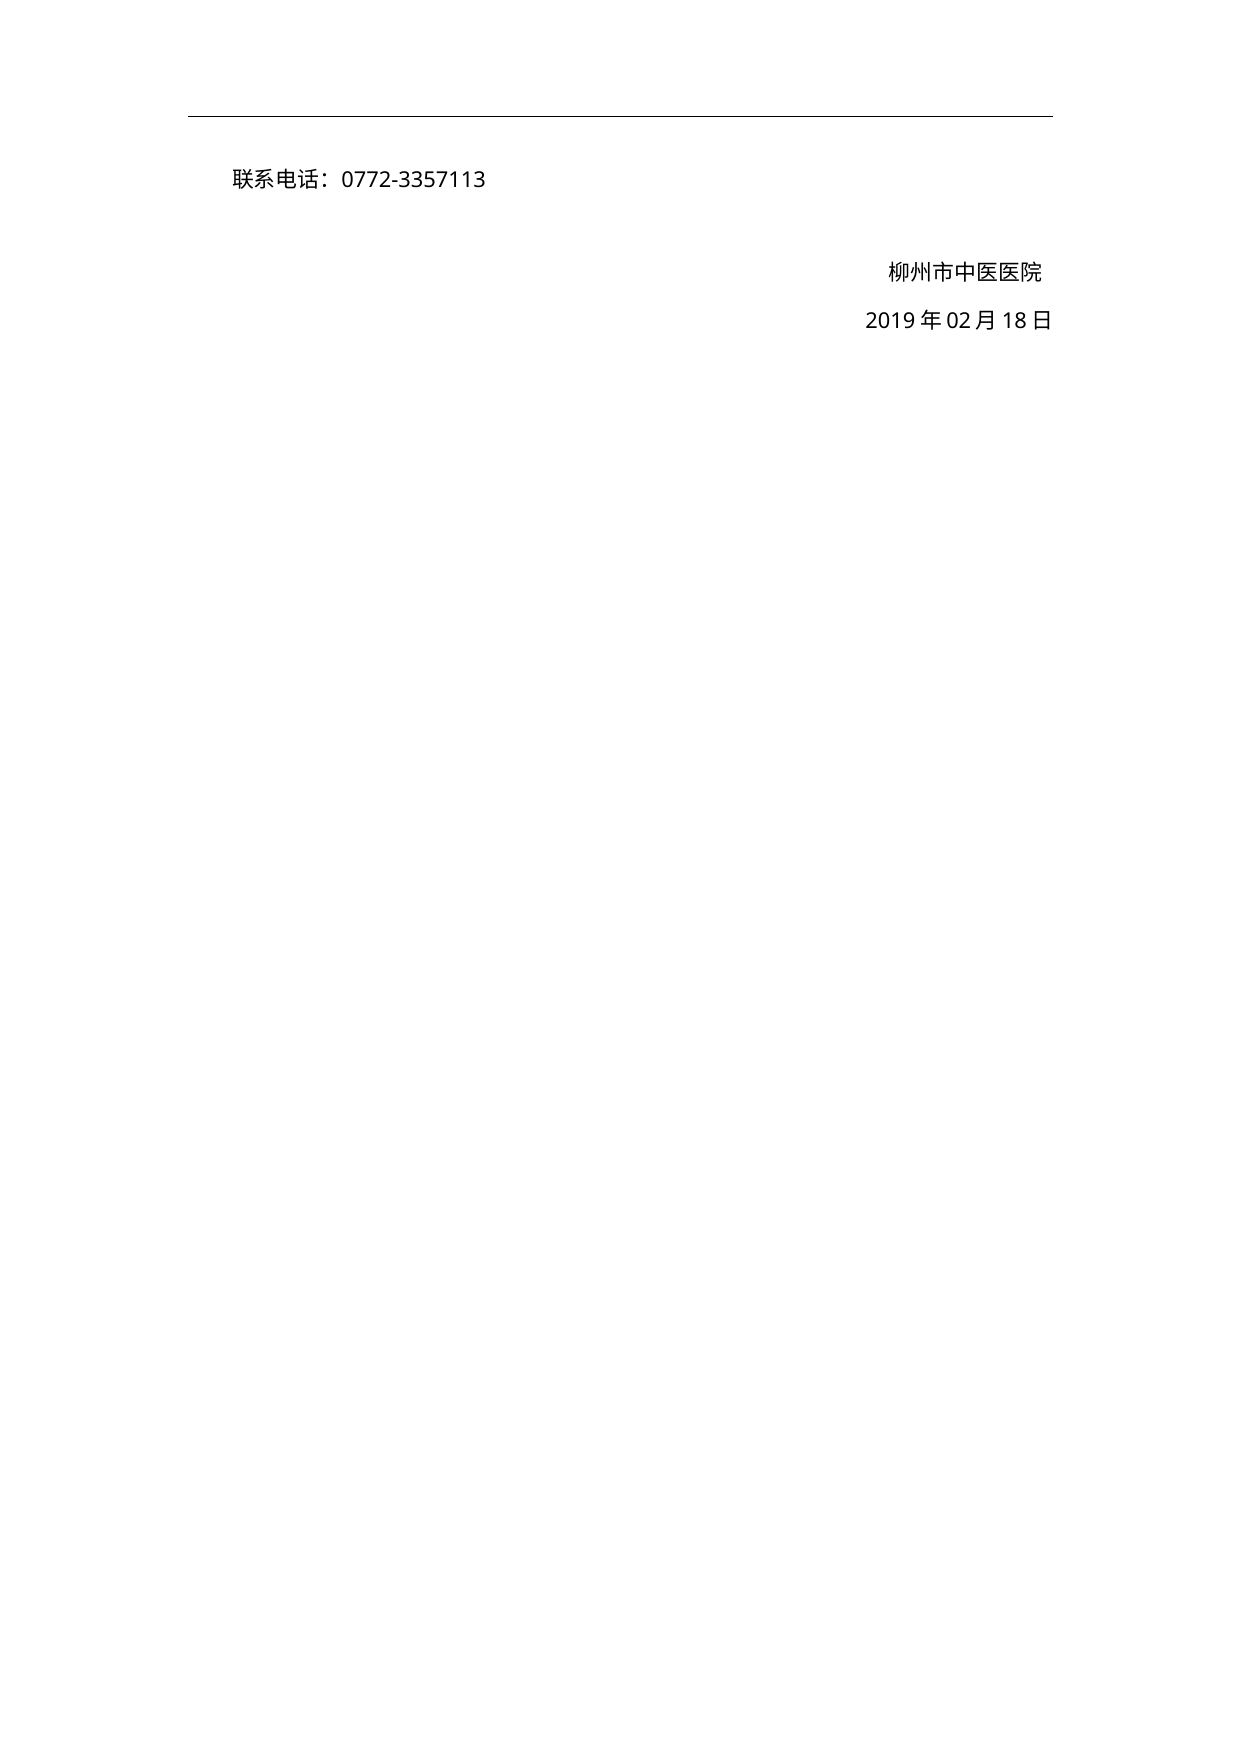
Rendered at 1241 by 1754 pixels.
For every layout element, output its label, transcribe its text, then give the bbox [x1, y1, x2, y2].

text 2019年02月18日 [187, 303, 1053, 335]
text 联系电话：0772-3357113 [212, 162, 1053, 194]
text 柳州市中医医院 [187, 254, 1042, 287]
